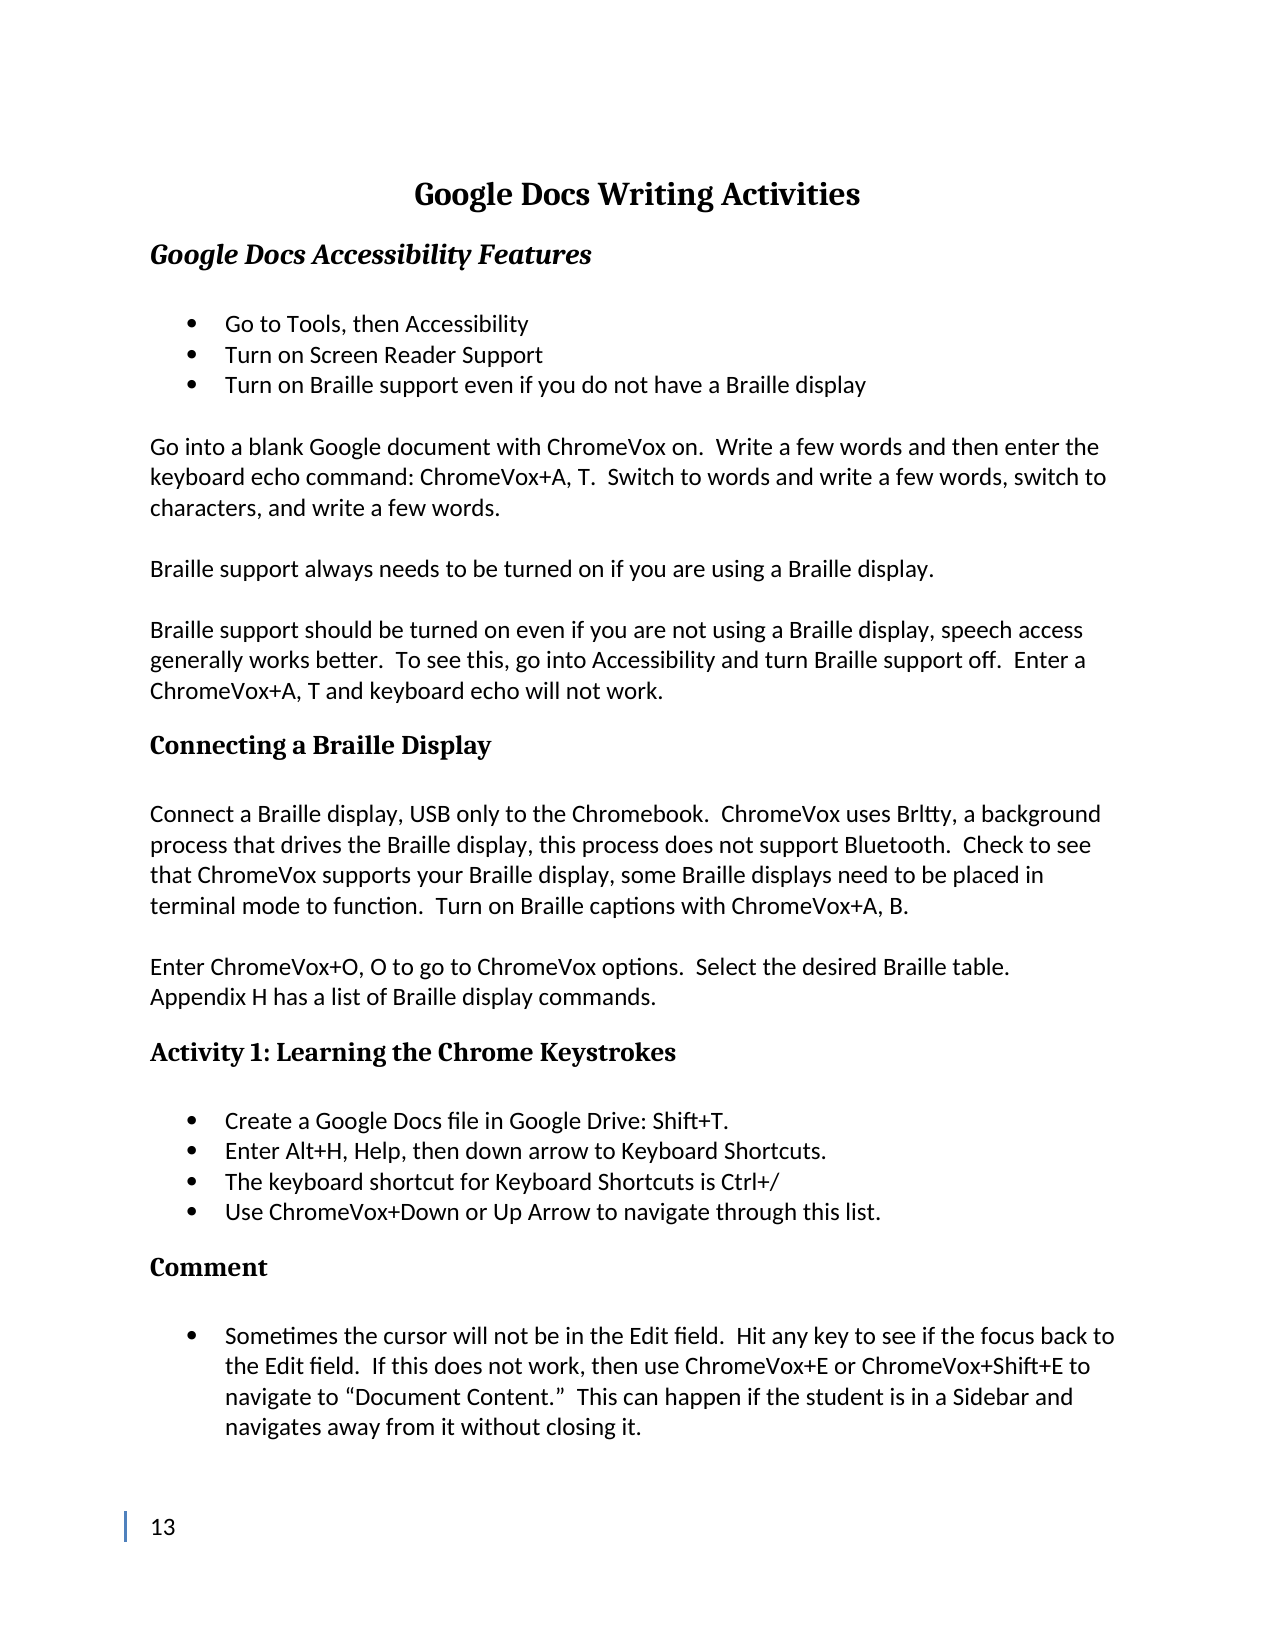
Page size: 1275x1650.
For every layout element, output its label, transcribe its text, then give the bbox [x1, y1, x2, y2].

list Go to Tools, then Accessibility [187, 309, 1125, 339]
text Enter ChromeVox+O, O to go to ChromeVox options. Select the desired Braille table. Appendix H has a list of Braille display commands. [150, 951, 1125, 1012]
list Turn on Screen Reader Support [187, 339, 1125, 370]
list Enter Alt+H, Help, then down arrow to Keyboard Shortcuts. [187, 1135, 1125, 1166]
list Use ChromeVox+Down or Up Arrow to navigate through this list. [187, 1196, 1125, 1227]
list Turn on Braille support even if you do not have a Braille display [187, 370, 1125, 400]
text Braille support always needs to be turned on if you are using a Braille display. [150, 553, 1125, 583]
text Connect a Braille display, USB only to the Chromebook. ChromeVox uses Brltty, a background process that drives the Braille display, this process does not support Bluetooth. Check to see that ChromeVox supports your Braille display, some Braille displays need to be placed in terminal mode to function. Turn on Braille captions with ChromeVox+A, B. [150, 798, 1125, 920]
list Create a Google Docs file in Google Drive: Shift+T. [187, 1105, 1125, 1135]
subtitle Google Docs Writing Activities [150, 175, 1125, 213]
subtitle Google Docs Accessibility Features [150, 238, 1125, 272]
list Sometimes the cursor will not be in the Edit field. Hit any key to see if the focus back to the Edit field. If this does not work, then use ChromeVox+E or ChromeVox+Shift+E to navigate to “Document Content.” This can happen if the student is in a Sidebar and navigates away from it without closing it. [187, 1320, 1125, 1442]
subtitle Connecting a Braille Display [150, 730, 1125, 762]
subtitle Activity 1: Learning the Chrome Keystrokes [150, 1037, 1125, 1068]
text Go into a blank Google document with ChromeVox on. Write a few words and then enter the keyboard echo command: ChromeVox+A, T. Switch to words and write a few words, switch to characters, and write a few words. [150, 431, 1125, 522]
list The keyboard shortcut for Keyboard Shortcuts is Ctrl+/ [187, 1166, 1125, 1196]
text Braille support should be turned on even if you are not using a Braille display, speech access generally works better. To see this, go into Accessibility and turn Braille support off. Enter a ChromeVox+A, T and keyboard echo will not work. [150, 614, 1125, 705]
subtitle Comment [150, 1252, 1125, 1283]
